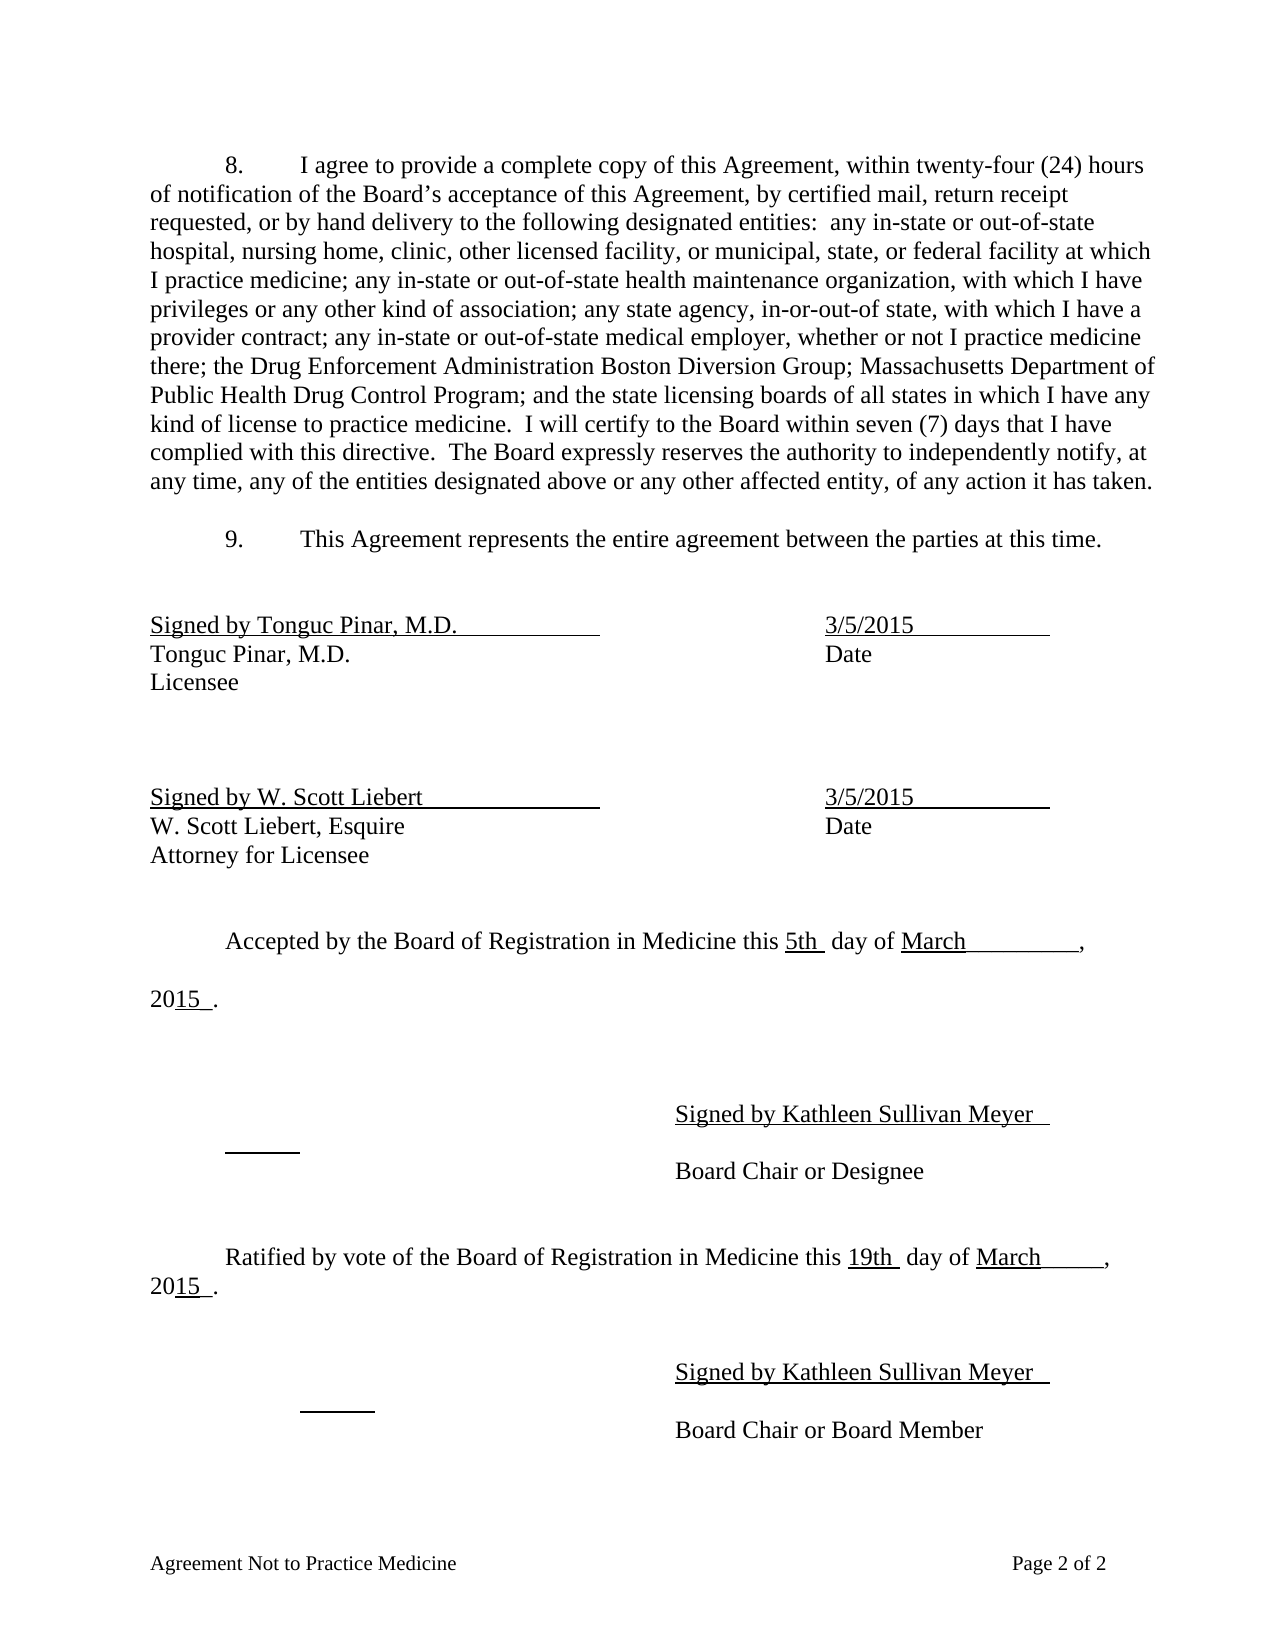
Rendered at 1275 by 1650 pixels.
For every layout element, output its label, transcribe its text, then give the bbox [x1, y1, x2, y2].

text Signed by W. Scott Liebert 3/5/2015 [150, 782, 1125, 811]
text 8. I agree to provide a complete copy of this Agreement, within twenty-four (24) hours of notification of the Board’s acceptance of this Agreement, by certified mail, return receipt requested, or by hand delivery to the following designated entities: any in-state or out-of-state hospital, nursing home, clinic, other licensed facility, or municipal, state, or federal facility at which I practice medicine; any in-state or out-of-state health maintenance organization, with which I have privileges or any other kind of association; any state agency, in-or-out-of state, with which I have a provider contract; any in-state or out-of-state medical employer, whether or not I practice medicine there; the Drug Enforcement Administration Boston Diversion Group; Massachusetts Department of Public Health Drug Control Program; and the state licensing boards of all states in which I have any kind of license to practice medicine. I will certify to the Board within seven (7) days that I have complied with this directive. The Board expressly reserves the authority to independently notify, at any time, any of the entities designated above or any other affected entity, of any action it has taken. [150, 150, 1162, 495]
text Signed by Kathleen Sullivan Meyer [300, 1357, 1125, 1415]
text Board Chair or Designee [600, 1156, 1125, 1185]
text Licensee [150, 667, 1125, 696]
text Signed by Tonguc Pinar, M.D. 3/5/2015 [150, 610, 1125, 639]
text Ratified by vote of the Board of Registration in Medicine this 19th day of March_____, 2015_. [150, 1242, 1125, 1300]
text Signed by Kathleen Sullivan Meyer [225, 1099, 1125, 1156]
text Accepted by the Board of Registration in Medicine this 5th day of March_________, 2015_. [150, 926, 1125, 1012]
text Attorney for Licensee [150, 840, 1125, 869]
text 9. This Agreement represents the entire agreement between the parties at this time. [150, 524, 1209, 552]
text Tonguc Pinar, M.D. Date [150, 639, 1125, 667]
text W. Scott Liebert, Esquire Date [150, 811, 1125, 840]
text Board Chair or Board Member [600, 1415, 1125, 1444]
